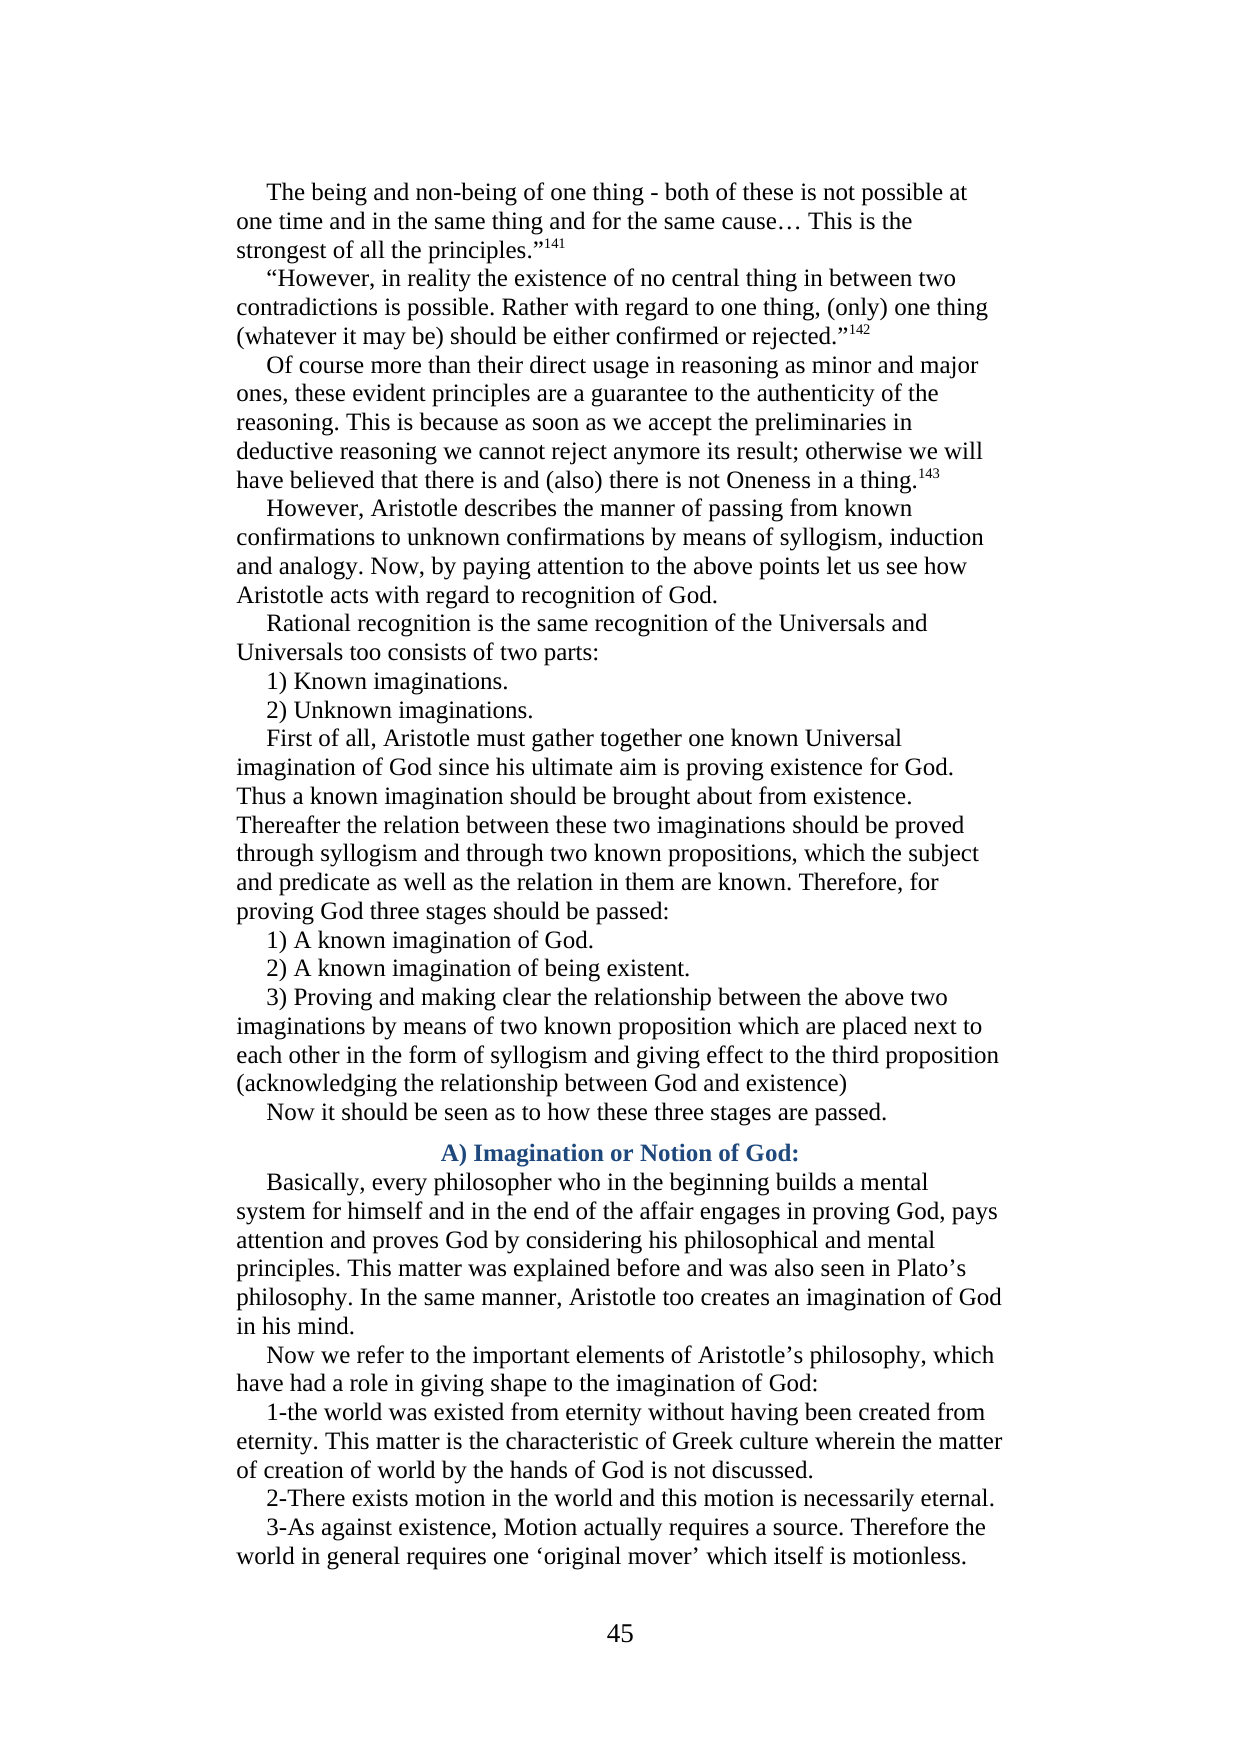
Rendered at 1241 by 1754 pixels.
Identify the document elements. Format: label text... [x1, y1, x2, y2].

text The being and non-being of one thing - both of these is not possible at one time and in the same thing and for the same cause… This is the strongest of all the principles.” [236, 177, 1004, 263]
text 3) Proving and making clear the relationship between the above two imaginations by means of two known proposition which are placed next to each other in the form of syllogism and giving effect to the third proposition (acknowledging the relationship between God and existence) [236, 982, 1004, 1097]
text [236, 1512, 1004, 1570]
text Rational recognition is the same recognition of the Universals and Universals too consists of two parts: [236, 608, 1004, 666]
subtitle A) Imagination or Notion of God: [236, 1138, 1004, 1167]
text Basically, every philosopher who in the beginning builds a mental system for himself and in the end of the affair engages in proving God, pays attention and proves God by considering his philosophical and mental principles. This matter was explained before and was also seen in Plato’s philosophy. In the same manner, Aristotle too creates an imagination of God in his mind. [236, 1167, 1004, 1340]
text 1-the world was existed from eternity without having been created from eternity. This matter is the characteristic of Greek culture wherein the matter of creation of world by the hands of God is not discussed. [236, 1397, 1004, 1483]
text Of course more than their direct usage in reasoning as minor and major ones, these evident principles are a guarantee to the authenticity of the reasoning. This is because as soon as we accept the preliminaries in deductive reasoning we cannot reject anymore its result; otherwise we will have believed that there is and (also) there is not Oneness in a thing. [236, 350, 1004, 493]
text 1) Known imaginations. [236, 666, 1004, 695]
text 1) A known imagination of God. [236, 925, 1004, 953]
text First of all, Aristotle must gather together one known Universal imagination of God since his ultimate aim is proving existence for God. Thus a known imagination should be brought about from existence. Thereafter the relation between these two imaginations should be proved through syllogism and through two known propositions, which the subject and predicate as well as the relation in them are known. Therefore, for proving God three stages should be passed: [236, 723, 1004, 925]
text However, Aristotle describes the manner of passing from known confirmations to unknown confirmations by means of syllogism, induction and analogy. Now, by paying attention to the above points let us see how Aristotle acts with regard to recognition of God. [236, 493, 1004, 608]
text 2) A known imagination of being existent. [236, 953, 1004, 982]
text Now we refer to the important elements of Aristotle’s philosophy, which have had a role in giving shape to the imagination of God: [236, 1340, 1004, 1397]
text 2-There exists motion in the world and this motion is necessarily eternal. [236, 1483, 1004, 1512]
text Now it should be seen as to how these three stages are passed. [236, 1097, 1004, 1126]
text “However, in reality the existence of no central thing in between two contradictions is possible. Rather with regard to one thing, (only) one thing (whatever it may be) should be either confirmed or rejected.” [236, 263, 1004, 350]
text 2) Unknown imaginations. [236, 695, 1004, 723]
